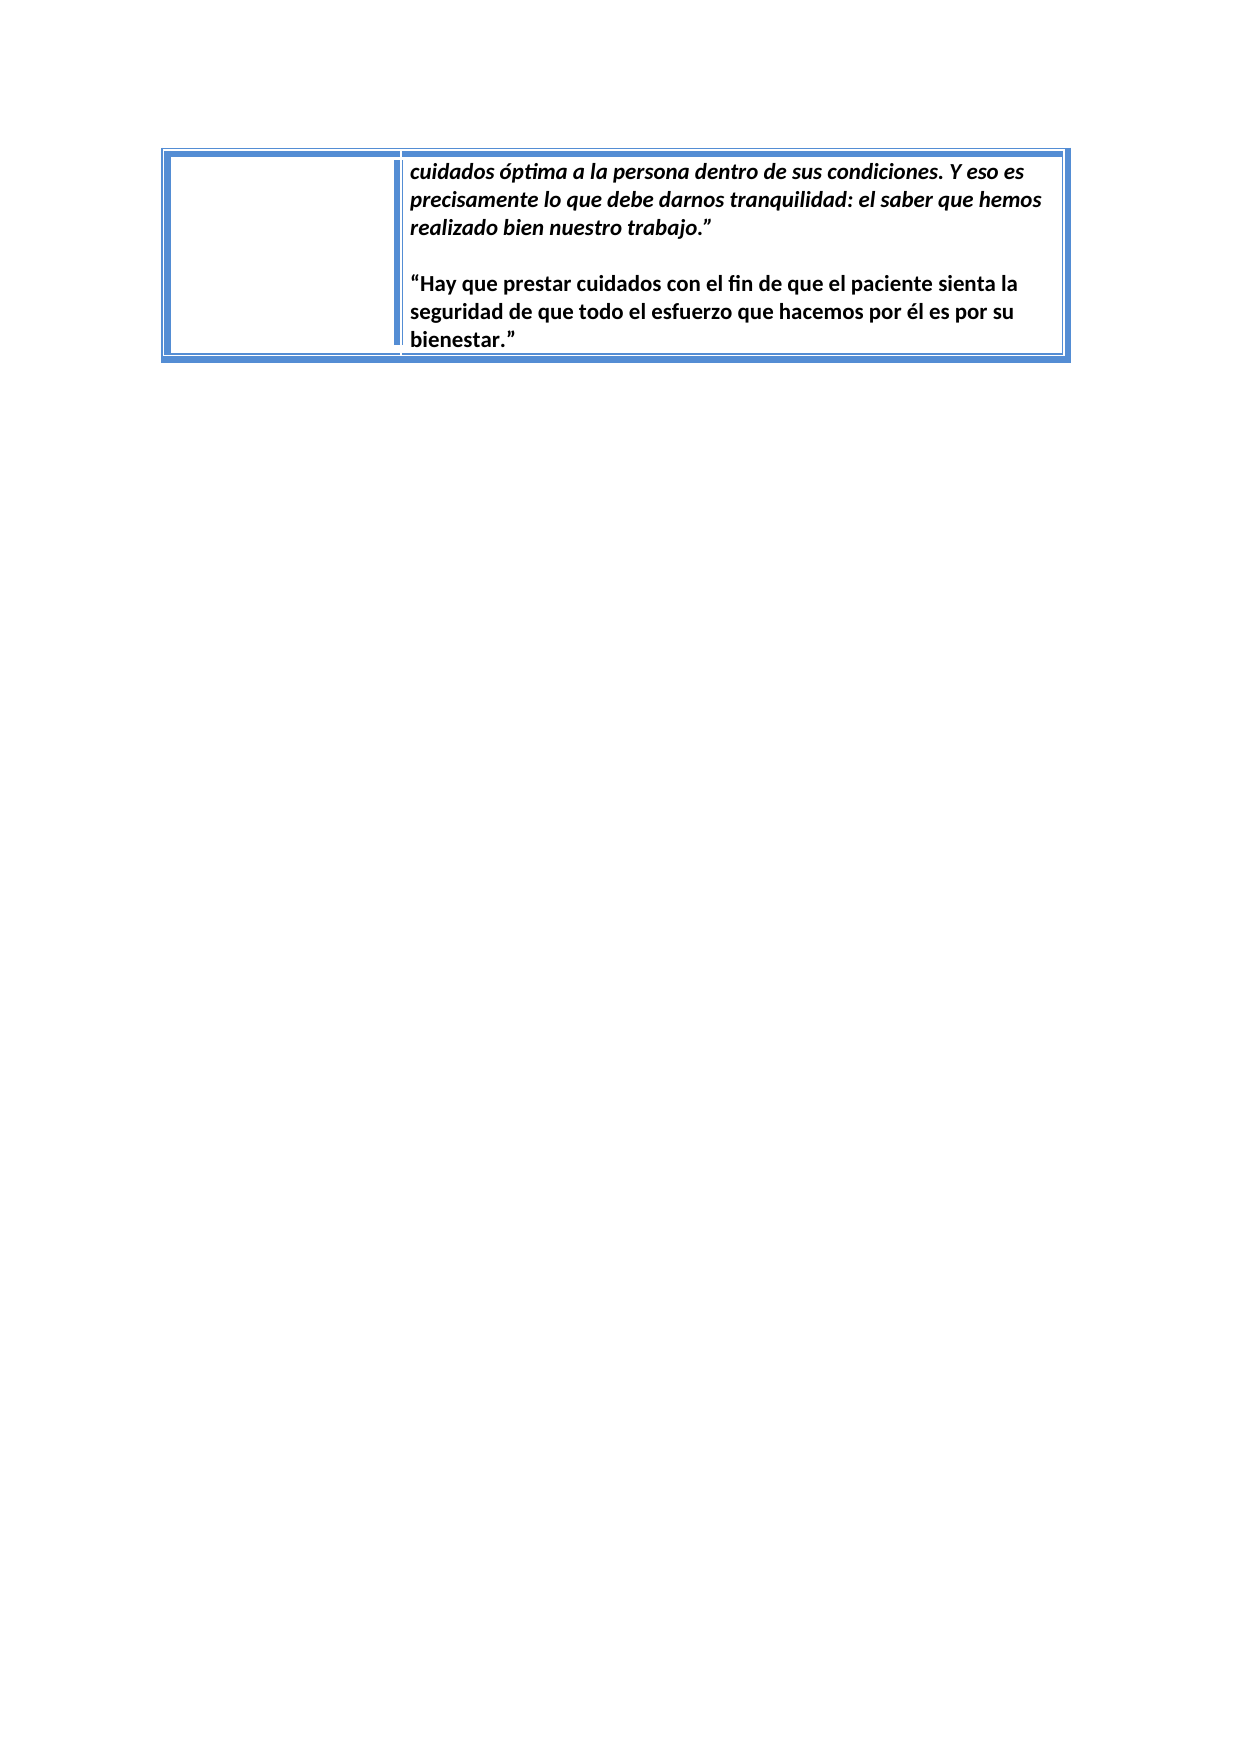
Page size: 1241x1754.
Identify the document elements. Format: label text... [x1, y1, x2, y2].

table_cell LA BÚSQUEDA DE LA EXCELENCIA [171, 157, 399, 353]
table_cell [399, 149, 1065, 353]
